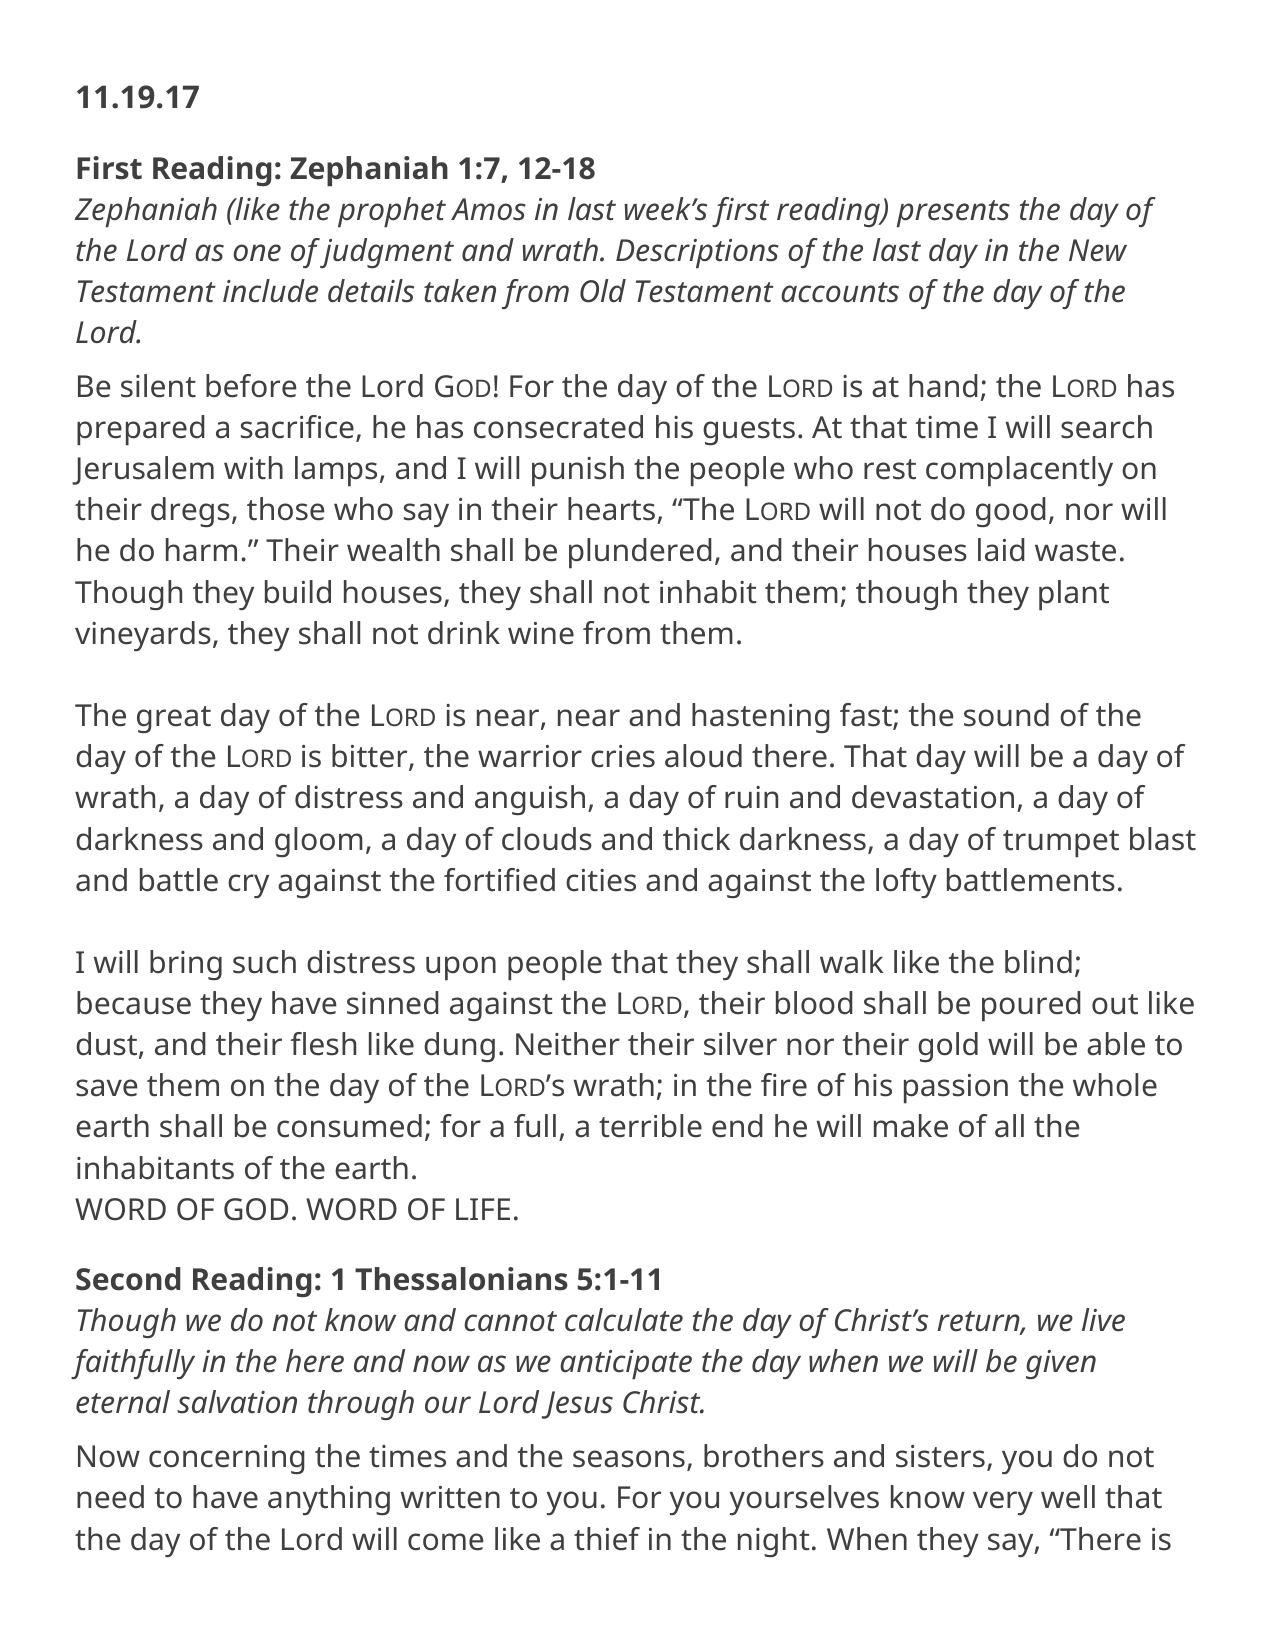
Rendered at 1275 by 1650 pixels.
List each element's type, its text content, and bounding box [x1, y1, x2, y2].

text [75, 1435, 1200, 1559]
text Though we do not know and cannot calculate the day of Christ’s return, we live faithfully in the here and now as we anticipate the day when we will be given eternal salvation through our Lord Jesus Christ. [75, 1299, 1200, 1423]
text Be silent before the Lord God! For the day of the Lord is at hand; the Lord has prepared a sacrifice, he has consecrated his guests. At that time I will search Jerusalem with lamps, and I will punish the people who rest complacently on their dregs, those who say in their hearts, “The Lord will not do good, nor will he do harm.” Their wealth shall be plundered, and their houses laid waste. Though they build houses, they shall not inhabit them; though they plant vineyards, they shall not drink wine from them. The great day of the Lord is near, near and hastening fast; the sound of the day of the Lord is bitter, the warrior cries aloud there. That day will be a day of wrath, a day of distress and anguish, a day of ruin and devastation, a day of darkness and gloom, a day of clouds and thick darkness, a day of trumpet blast and battle cry against the fortified cities and against the lofty battlements. I will bring such distress upon people that they shall walk like the blind; because they have sinned against the Lord, their blood shall be poured out like dust, and their flesh like dung. Neither their silver nor their gold will be able to save them on the day of the Lord’s wrath; in the fire of his passion the whole earth shall be consumed; for a full, a terrible end he will make of all the inhabitants of the earth. [75, 365, 1200, 1188]
text Second Reading: 1 Thessalonians 5:1-11 [75, 1258, 1200, 1299]
text 11.19.17 [75, 75, 1200, 118]
text First Reading: Zephaniah 1:7, 12-18 [75, 147, 1200, 188]
text WORD OF GOD. WORD OF LIFE. [75, 1188, 1200, 1229]
text Zephaniah (like the prophet Amos in last week’s first reading) presents the day of the Lord as one of judgment and wrath. Descriptions of the last day in the New Testament include details taken from Old Testament accounts of the day of the Lord. [75, 188, 1200, 352]
